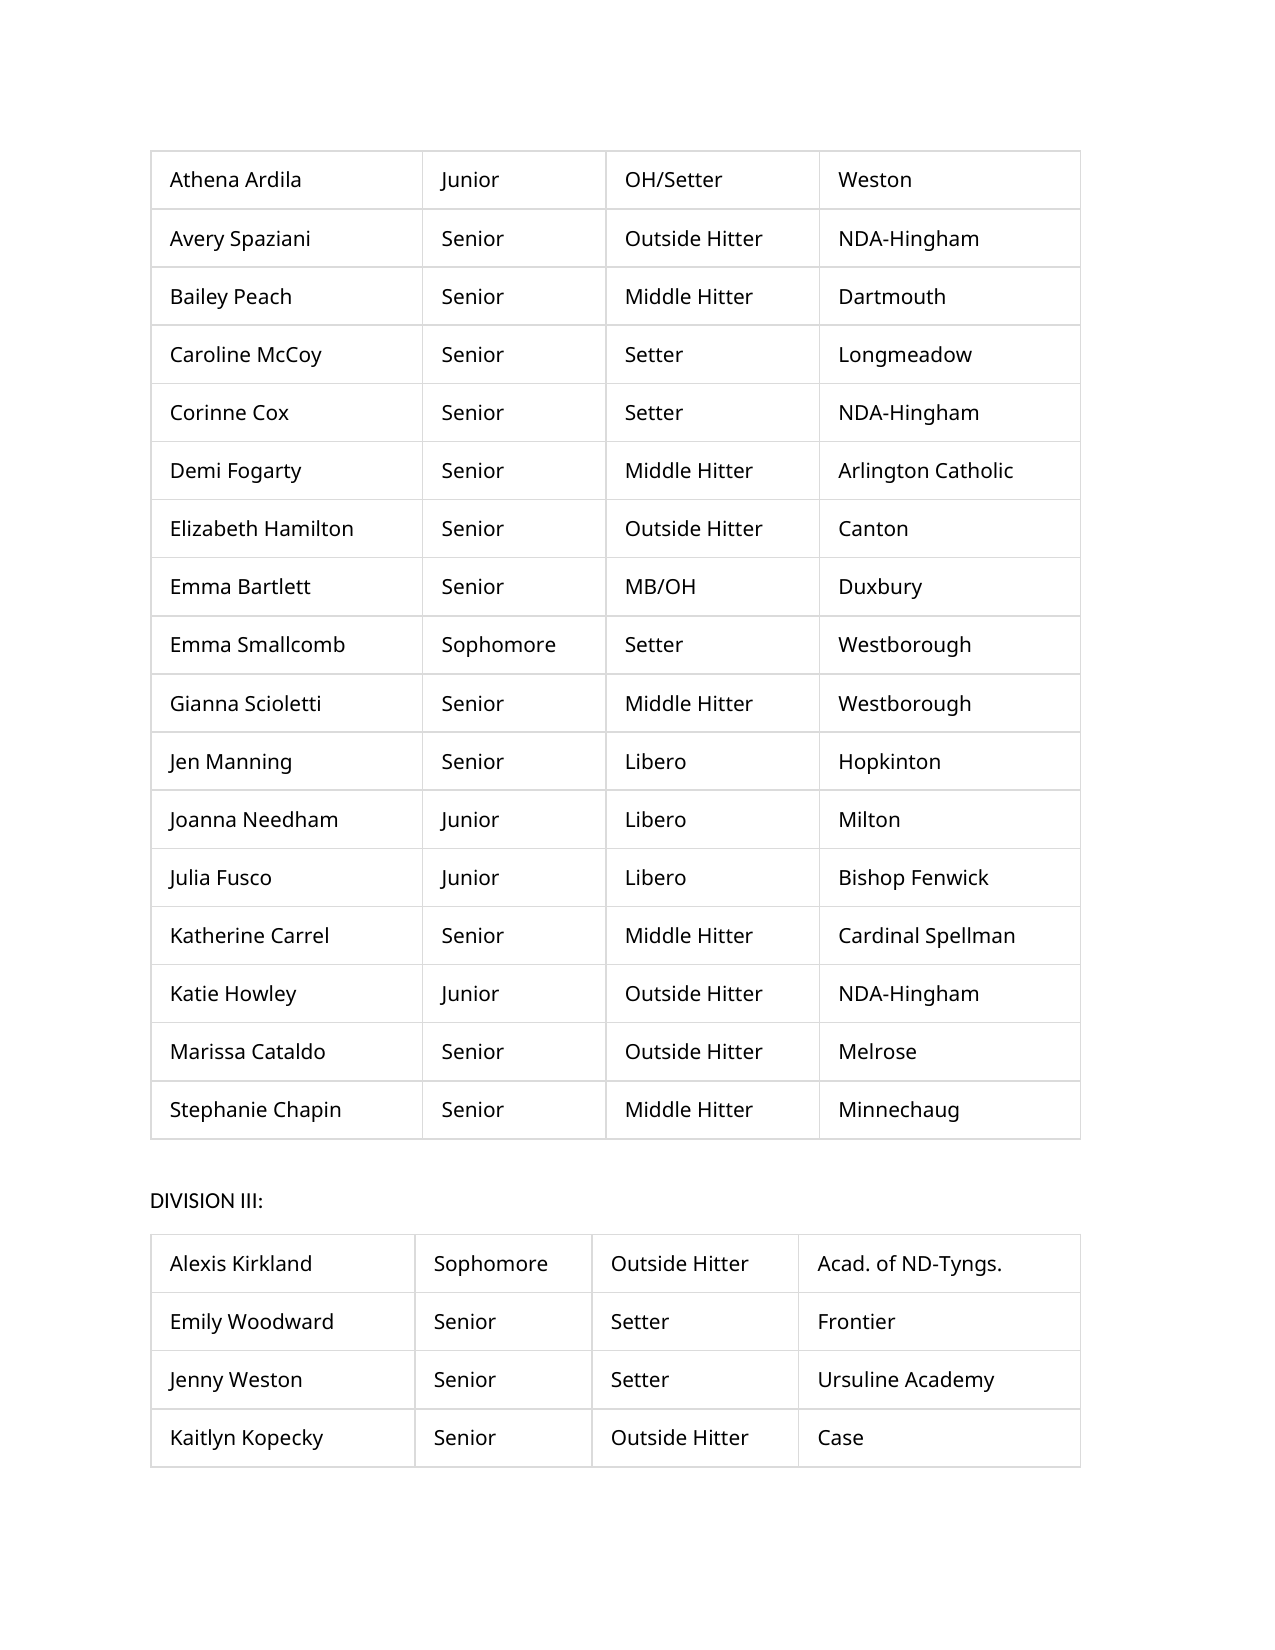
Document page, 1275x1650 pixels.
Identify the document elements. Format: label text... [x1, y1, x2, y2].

table_cell Outside Hitter [607, 965, 819, 1022]
table_header Alexis Kirkland [152, 1235, 414, 1292]
table_cell Avery Spaziani [152, 210, 422, 266]
table_cell Setter [593, 1351, 798, 1408]
table_cell Minnechaug [820, 1082, 1080, 1138]
table_cell NDA-Hingham [820, 384, 1080, 441]
table_cell Case [799, 1410, 1080, 1466]
table_cell Emily Woodward [152, 1293, 414, 1350]
table_cell Westborough [820, 675, 1080, 731]
table_cell Outside Hitter [593, 1410, 798, 1466]
table_header Junior [423, 152, 605, 208]
table_cell Corinne Cox [152, 384, 422, 441]
table_cell Dartmouth [820, 268, 1080, 324]
table_cell Hopkinton [820, 733, 1080, 789]
table_cell Setter [607, 326, 819, 382]
table_cell Senior [423, 1082, 605, 1138]
table_cell Milton [820, 791, 1080, 847]
table_cell Katherine Carrel [152, 907, 422, 964]
table_cell Ursuline Academy [799, 1351, 1080, 1408]
table_cell Senior [416, 1293, 591, 1350]
table_cell Kaitlyn Kopecky [152, 1410, 414, 1466]
table_cell Senior [423, 326, 605, 382]
table_cell Jenny Weston [152, 1351, 414, 1408]
table_cell Senior [423, 442, 605, 499]
table_cell Outside Hitter [607, 210, 819, 266]
table_cell Senior [416, 1351, 591, 1408]
table_header Sophomore [416, 1235, 591, 1292]
table_cell Frontier [799, 1293, 1080, 1350]
table_cell Arlington Catholic [820, 442, 1080, 499]
table_cell Senior [423, 675, 605, 731]
table_cell Setter [607, 384, 819, 441]
table_cell Emma Smallcomb [152, 617, 422, 673]
table_cell Bishop Fenwick [820, 849, 1080, 906]
table_cell Senior [423, 907, 605, 964]
table_cell Junior [423, 849, 605, 906]
table_cell NDA-Hingham [820, 965, 1080, 1022]
table_cell Middle Hitter [607, 442, 819, 499]
table_cell Longmeadow [820, 326, 1080, 382]
table_cell Stephanie Chapin [152, 1082, 422, 1138]
table_cell Canton [820, 500, 1080, 557]
table_header Athena Ardila [152, 152, 422, 208]
table_cell Middle Hitter [607, 675, 819, 731]
table_cell MB/OH [607, 558, 819, 615]
table_cell Bailey Peach [152, 268, 422, 324]
table_cell Julia Fusco [152, 849, 422, 906]
table_cell Senior [423, 733, 605, 789]
table_cell Outside Hitter [607, 500, 819, 557]
table_header Outside Hitter [593, 1235, 798, 1292]
table_cell Senior [423, 268, 605, 324]
table_cell Libero [607, 791, 819, 847]
table_cell Setter [593, 1293, 798, 1350]
table_cell Junior [423, 791, 605, 847]
table_cell Libero [607, 733, 819, 789]
table_cell Katie Howley [152, 965, 422, 1022]
table_cell Senior [423, 210, 605, 266]
table_cell Cardinal Spellman [820, 907, 1080, 964]
table_header OH/Setter [607, 152, 819, 208]
table_cell Libero [607, 849, 819, 906]
text DIVISION III: [150, 1187, 1125, 1214]
table_cell Westborough [820, 617, 1080, 673]
table_cell Senior [416, 1410, 591, 1466]
table_cell Senior [423, 1023, 605, 1080]
table_cell Junior [423, 965, 605, 1022]
table_cell NDA-Hingham [820, 210, 1080, 266]
table_cell Sophomore [423, 617, 605, 673]
table_cell Senior [423, 384, 605, 441]
table_cell Middle Hitter [607, 1082, 819, 1138]
table_cell Marissa Cataldo [152, 1023, 422, 1080]
table_cell Elizabeth Hamilton [152, 500, 422, 557]
table_cell Demi Fogarty [152, 442, 422, 499]
table_cell Outside Hitter [607, 1023, 819, 1080]
table_cell Melrose [820, 1023, 1080, 1080]
table_cell Jen Manning [152, 733, 422, 789]
table_cell Gianna Scioletti [152, 675, 422, 731]
table_header Weston [820, 152, 1080, 208]
table_cell Emma Bartlett [152, 558, 422, 615]
table_cell Caroline McCoy [152, 326, 422, 382]
table_cell Senior [423, 558, 605, 615]
table_cell Joanna Needham [152, 791, 422, 847]
table_header Acad. of ND-Tyngs. [799, 1235, 1080, 1292]
table_cell Senior [423, 500, 605, 557]
table_cell Middle Hitter [607, 907, 819, 964]
table_cell Setter [607, 617, 819, 673]
table_cell Duxbury [820, 558, 1080, 615]
table_cell Middle Hitter [607, 268, 819, 324]
